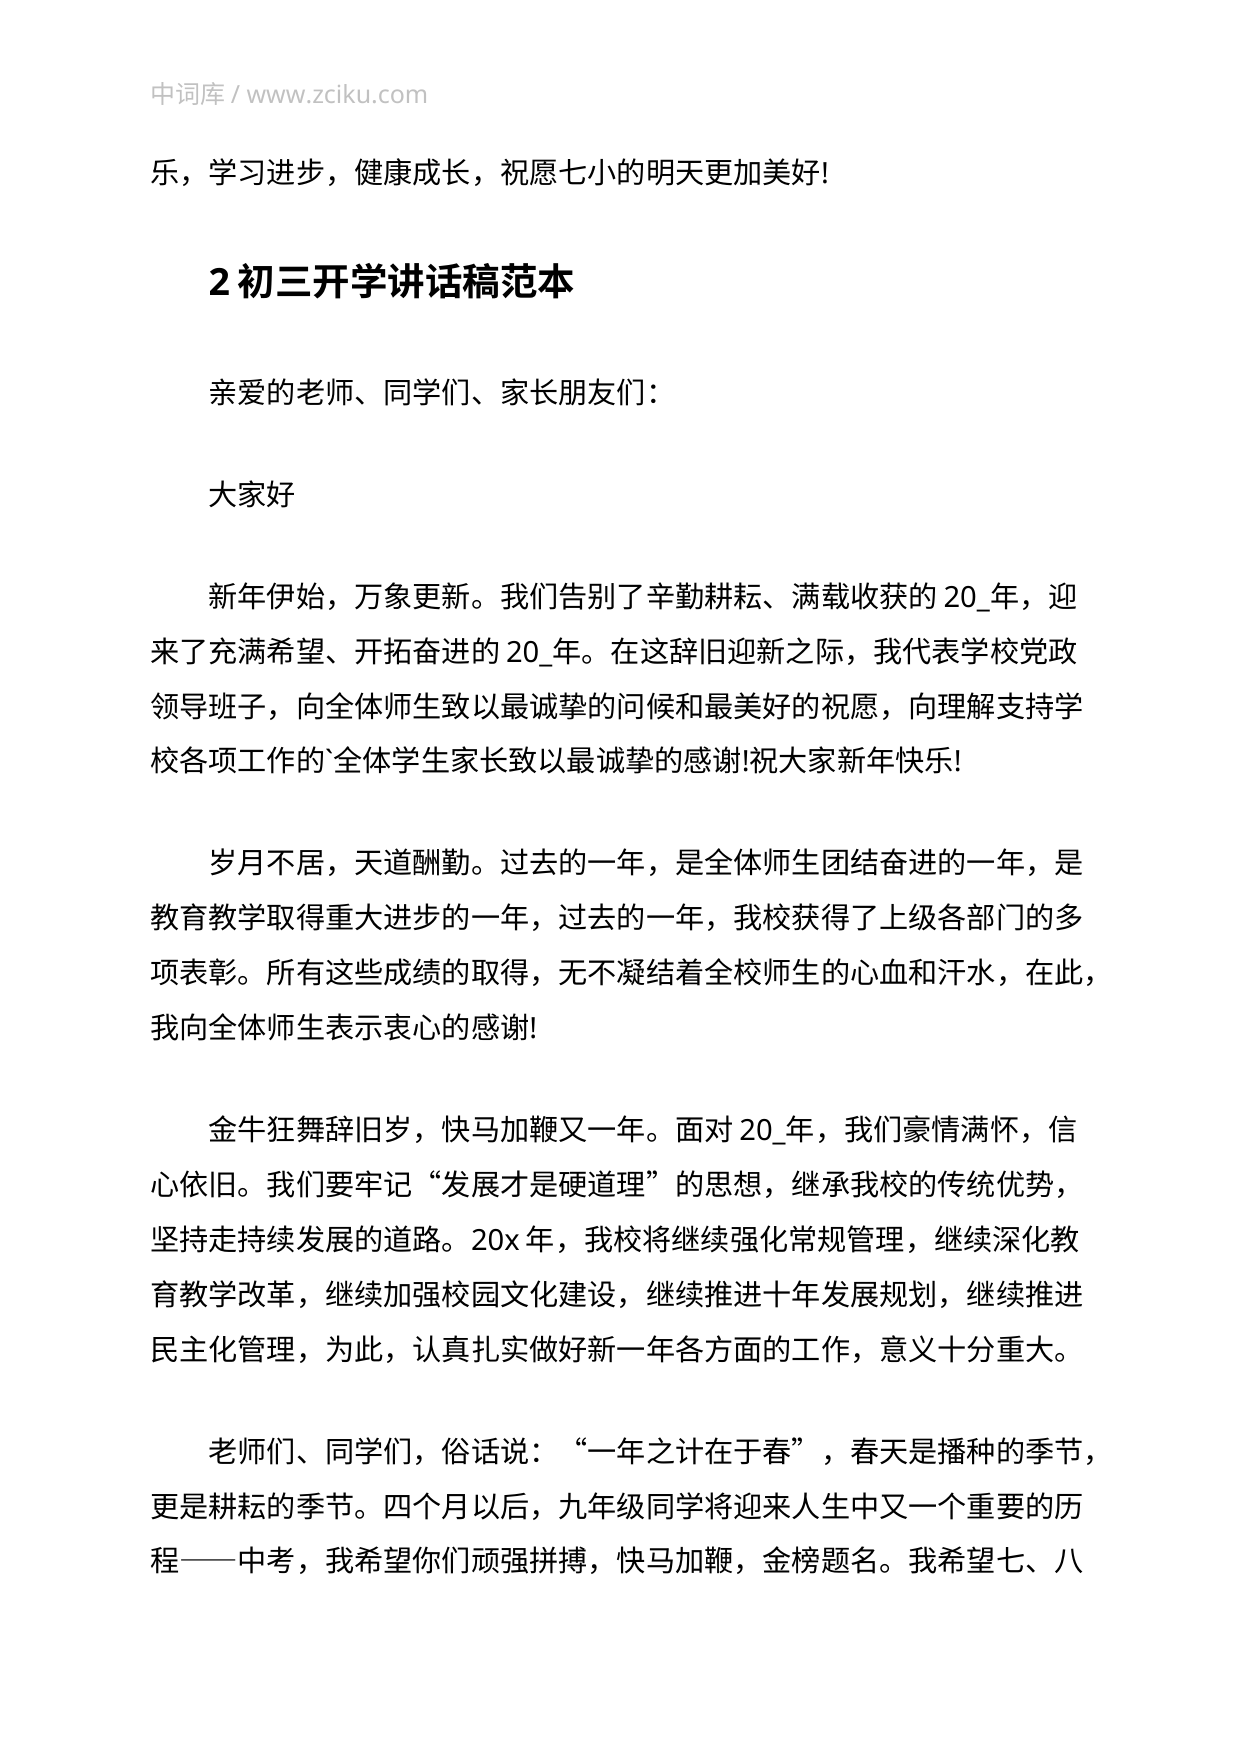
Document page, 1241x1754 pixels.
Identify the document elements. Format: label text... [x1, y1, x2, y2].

text 亲爱的老师、同学们、家长朋友们： [150, 369, 1090, 412]
text 金牛狂舞辞旧岁，快马加鞭又一年。面对20_年，我们豪情满怀，信心依旧。我们要牢记“发展才是硬道理”的思想，继承我校的传统优势，坚持走持续发展的道路。20x年，我校将继续强化常规管理，继续深化教育教学改革，继续加强校园文化建设，继续推进十年发展规划，继续推进民主化管理，为此，认真扎实做好新一年各方面的工作，意义十分重大。 [150, 1107, 1090, 1369]
text 2初三开学讲话稿范本 [150, 252, 1090, 306]
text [150, 1428, 1090, 1580]
text 大家好 [150, 471, 1090, 514]
text 岁月不居，天道酬勤。过去的一年，是全体师生团结奋进的一年，是教育教学取得重大进步的一年，过去的一年，我校获得了上级各部门的多项表彰。所有这些成绩的取得，无不凝结着全校师生的心血和汗水，在此，我向全体师生表示衷心的感谢! [150, 840, 1090, 1047]
text 新年伊始，万象更新。我们告别了辛勤耕耘、满载收获的20_年，迎来了充满希望、开拓奋进的20_年。在这辞旧迎新之际，我代表学校党政领导班子，向全体师生致以最诚挚的问候和最美好的祝愿，向理解支持学校各项工作的`全体学生家长致以最诚挚的感谢!祝大家新年快乐! [150, 573, 1090, 780]
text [150, 150, 1090, 192]
